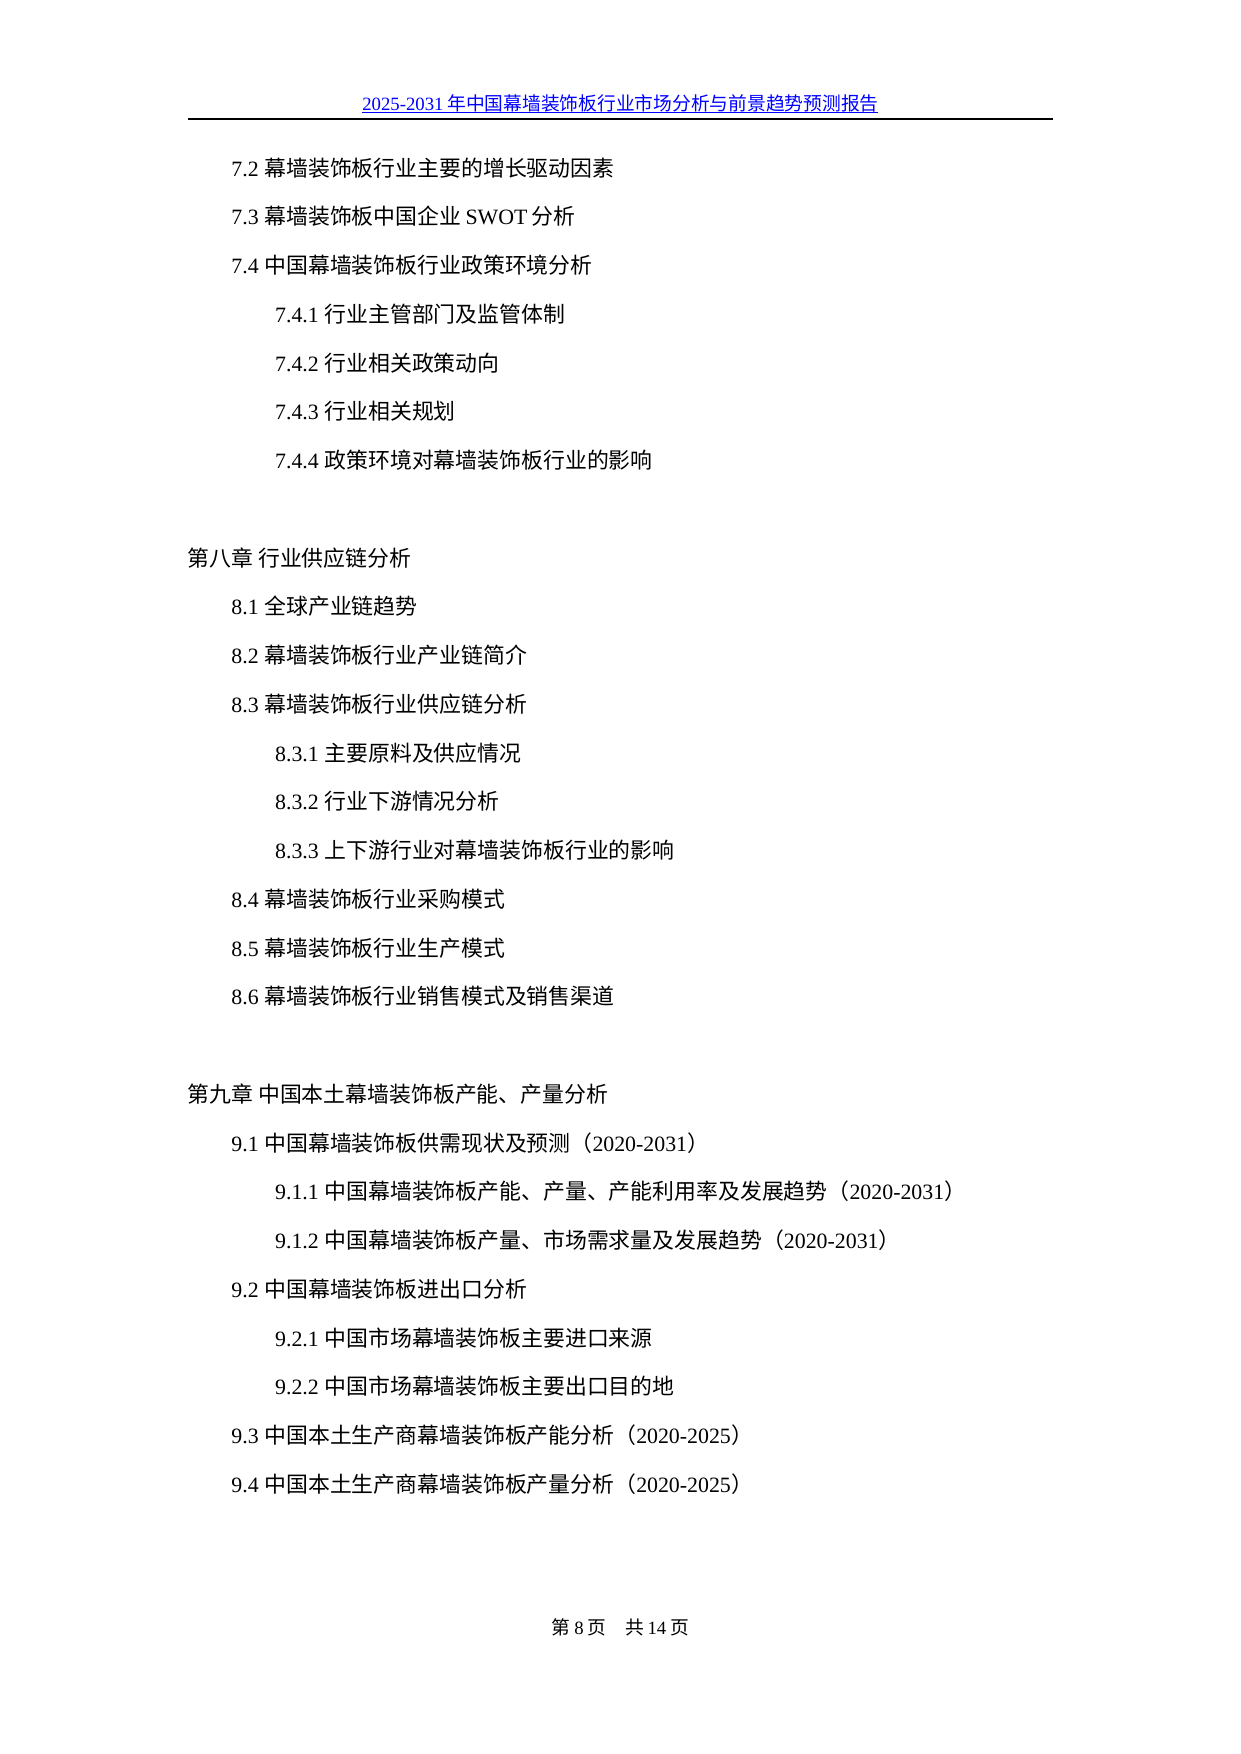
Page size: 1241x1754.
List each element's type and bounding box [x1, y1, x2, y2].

text [187, 150, 1053, 1499]
